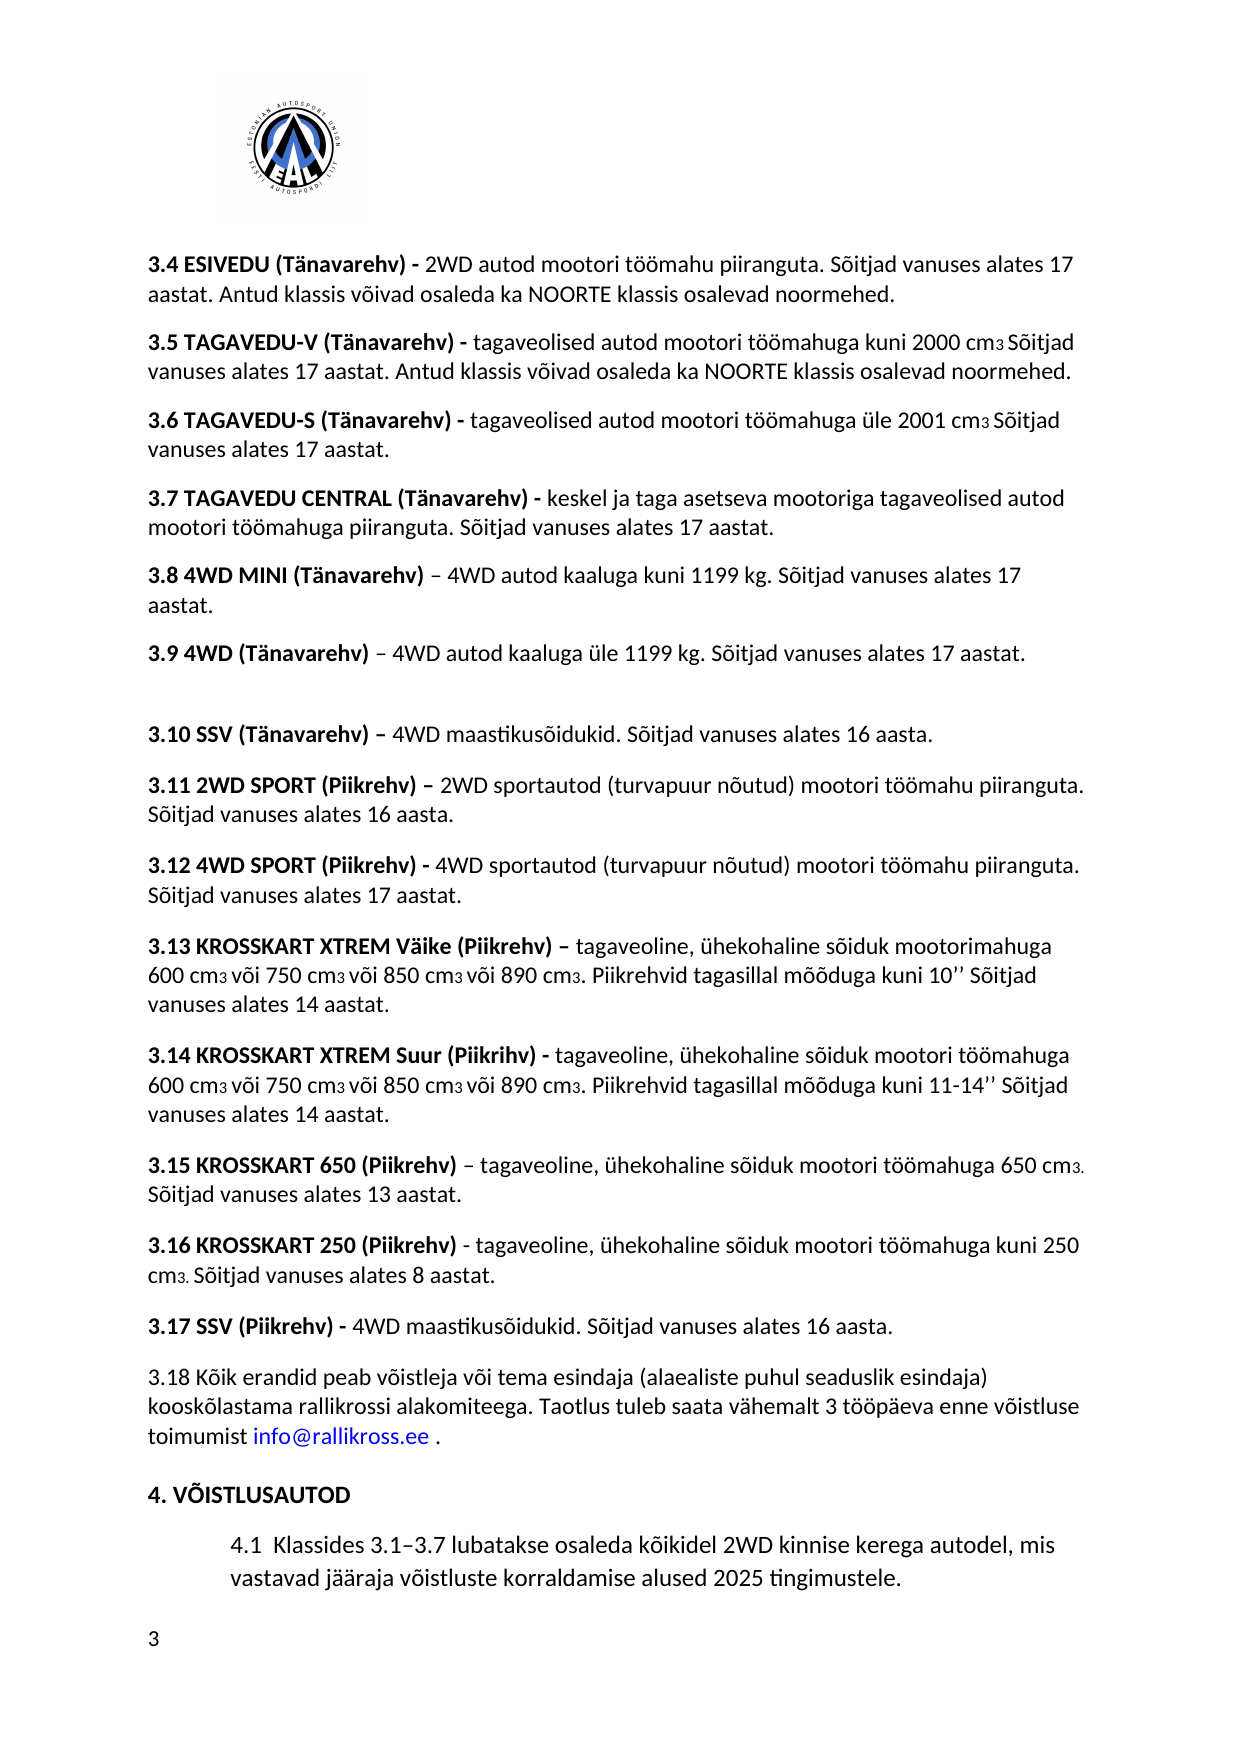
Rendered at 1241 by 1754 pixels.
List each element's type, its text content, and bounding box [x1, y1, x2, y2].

list 3.6 TAGAVEDU-S (Tänavarehv) - tagaveolised autod mootori töömahuga üle 2001 cm3 Sõitjad vanuses alates 17 aastat. [110, 405, 1093, 463]
picture [219, 73, 368, 222]
text 3.13 KROSSKART XTREM Väike (Piikrehv) – tagaveoline, ühekohaline sõiduk mootorimahuga 600 cm3 või 750 cm3 või 850 cm3 või 890 cm3. Piikrehvid tagasillal mõõduga kuni 10’’ Sõitjad vanuses alates 14 aastat. [148, 931, 1093, 1019]
text 3.12 4WD SPORT (Piikrehv) - 4WD sportautod (turvapuur nõutud) mootori töömahu piiranguta. Sõitjad vanuses alates 17 aastat. [148, 850, 1093, 909]
text 3.14 KROSSKART XTREM Suur (Piikrihv) - tagaveoline, ühekohaline sõiduk mootori töömahuga 600 cm3 või 750 cm3 või 850 cm3 või 890 cm3. Piikrehvid tagasillal mõõduga kuni 11-14’’ Sõitjad vanuses alates 14 aastat. [148, 1041, 1093, 1128]
list 3.7 TAGAVEDU CENTRAL (Tänavarehv) - keskel ja taga asetseva mootoriga tagaveolised autod mootori töömahuga piiranguta. Sõitjad vanuses alates 17 aastat. [110, 483, 1093, 541]
list 3.8 4WD MINI (Tänavarehv) – 4WD autod kaaluga kuni 1199 kg. Sõitjad vanuses alates 17 aastat. [110, 561, 1093, 619]
list 3.5 TAGAVEDU-V (Tänavarehv) - tagaveolised autod mootori töömahuga kuni 2000 cm3 Sõitjad vanuses alates 17 aastat. Antud klassis võivad osaleda ka NOORTE klassis osalevad noormehed. [110, 327, 1093, 386]
text 3.16 KROSSKART 250 (Piikrehv) - tagaveoline, ühekohaline sõiduk mootori töömahuga kuni 250 cm3. Sõitjad vanuses alates 8 aastat. [148, 1231, 1093, 1289]
list 3.4 ESIVEDU (Tänavarehv) - 2WD autod mootori töömahu piiranguta. Sõitjad vanuses alates 17 aastat. Antud klassis võivad osaleda ka NOORTE klassis osalevad noormehed. [110, 249, 1093, 308]
text 4. VÕISTLUSAUTOD [148, 1479, 1093, 1510]
text 3.17 SSV (Piikrehv) - 4WD maastikusõidukid. Sõitjad vanuses alates 16 aasta. [148, 1311, 1093, 1340]
text 3.18 Kõik erandid peab võistleja või tema esindaja (alaealiste puhul seaduslik esindaja) kooskõlastama rallikrossi alakomiteega. Taotlus tuleb saata vähemalt 3 tööpäeva enne võistluse toimumist info@rallikross.ee . [148, 1362, 1093, 1450]
text 3.15 KROSSKART 650 (Piikrehv) – tagaveoline, ühekohaline sõiduk mootori töömahuga 650 cm3. Sõitjad vanuses alates 13 aastat. [148, 1150, 1093, 1209]
text 3.11 2WD SPORT (Piikrehv) – 2WD sportautod (turvapuur nõutud) mootori töömahu piiranguta. Sõitjad vanuses alates 16 aasta. [148, 770, 1093, 828]
text 3.10 SSV (Tänavarehv) – 4WD maastikusõidukid. Sõitjad vanuses alates 16 aasta. [148, 719, 1093, 748]
list 4.1 Klassides 3.1–3.7 lubatakse osaleda kõikidel 2WD kinnise kerega autodel, mis vastavad jääraja võistluste korraldamise alused 2025 tingimustele. [185, 1529, 1093, 1592]
list 3.9 4WD (Tänavarehv) – 4WD autod kaaluga üle 1199 kg. Sõitjad vanuses alates 17 aastat. [110, 638, 1093, 668]
